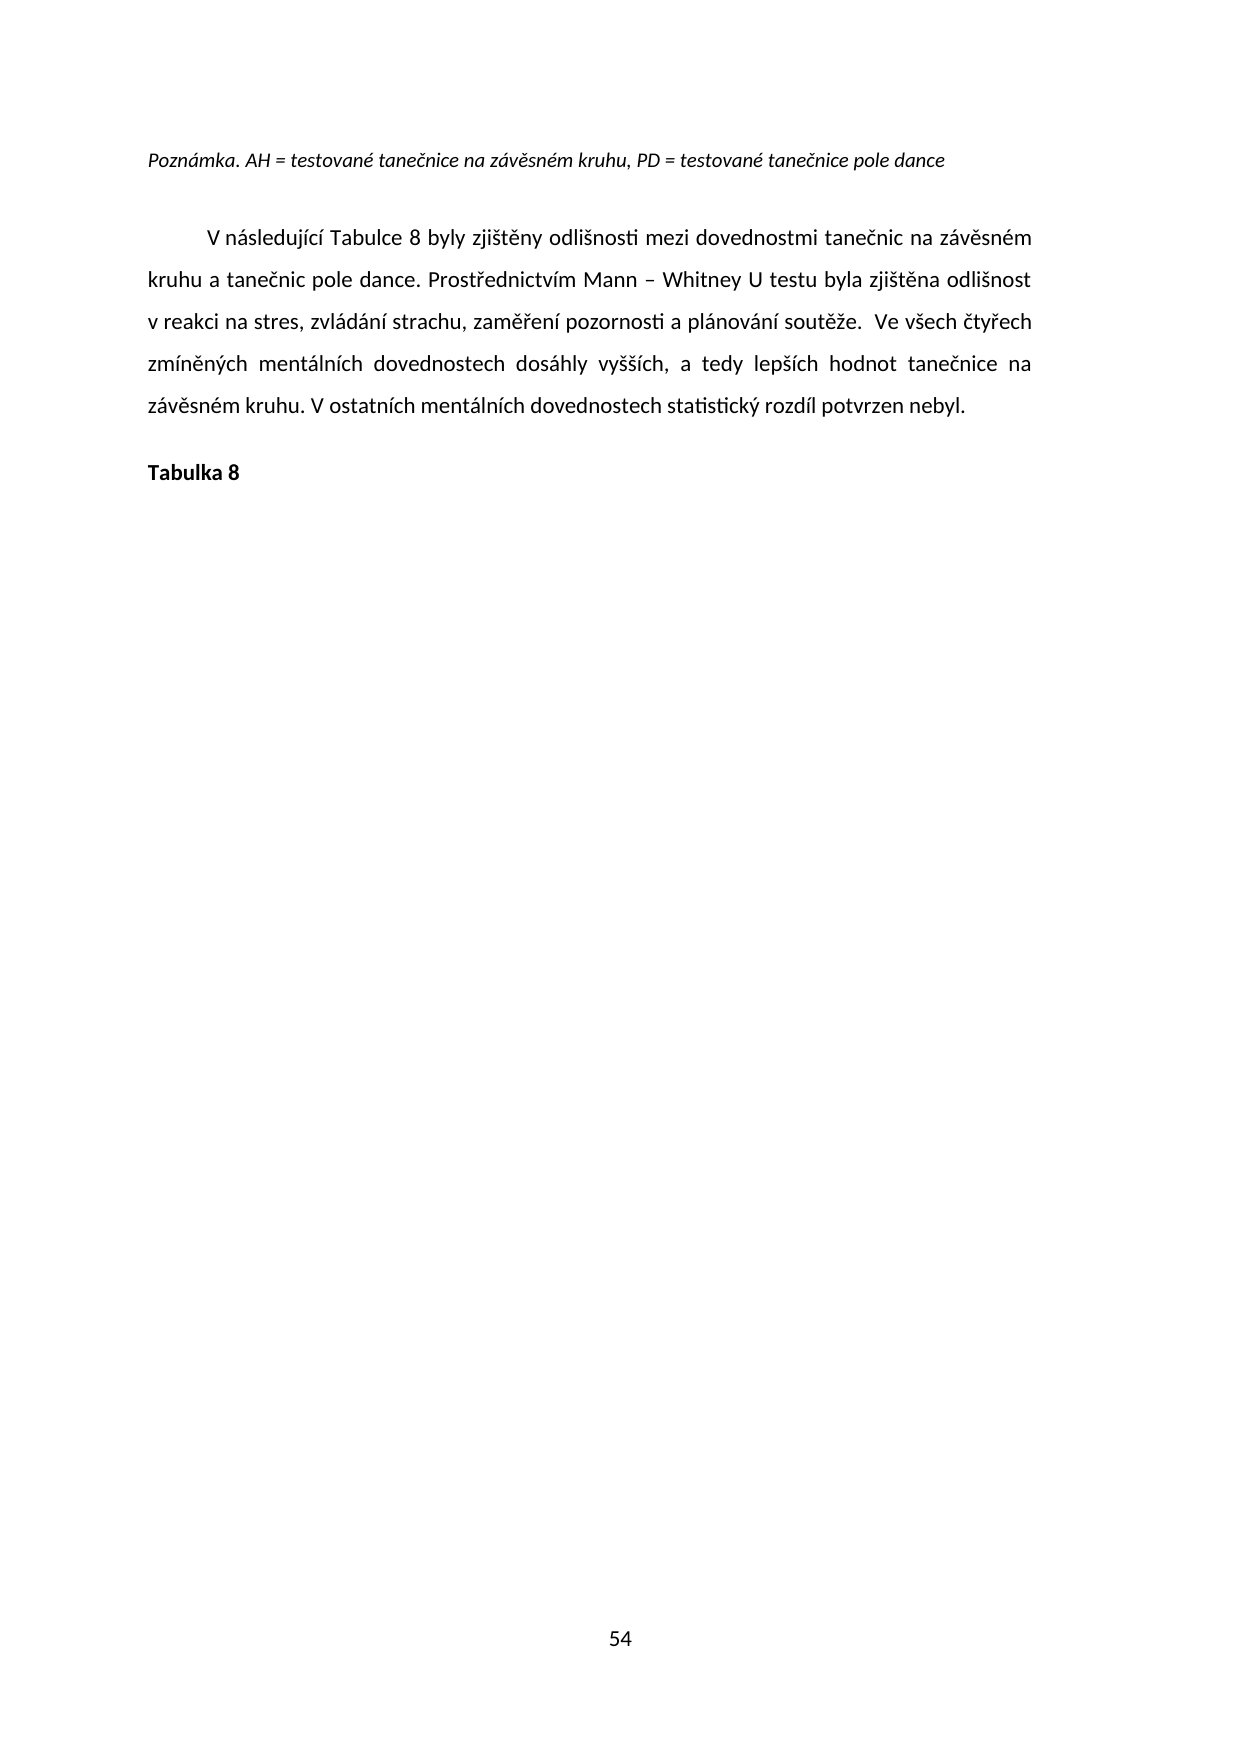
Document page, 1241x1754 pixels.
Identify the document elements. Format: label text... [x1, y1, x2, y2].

text Poznámka. AH = testované tanečnice na závěsném kruhu, PD = testované tanečnice pole dance [148, 148, 1033, 173]
text Tabulka 8 [148, 458, 1033, 486]
text V následující Tabulce 8 byly zjištěny odlišnosti mezi dovednostmi tanečnic na závěsném kruhu a tanečnic pole dance. Prostřednictvím Mann – Whitney U testu byla zjištěna odlišnost v reakci na stres, zvládání strachu, zaměření pozornosti a plánování soutěže. Ve všech čtyřech zmíněných mentálních dovednostech dosáhly vyšších, a tedy lepších hodnot tanečnice na závěsném kruhu. V ostatních mentálních dovednostech statistický rozdíl potvrzen nebyl. [148, 223, 1033, 419]
